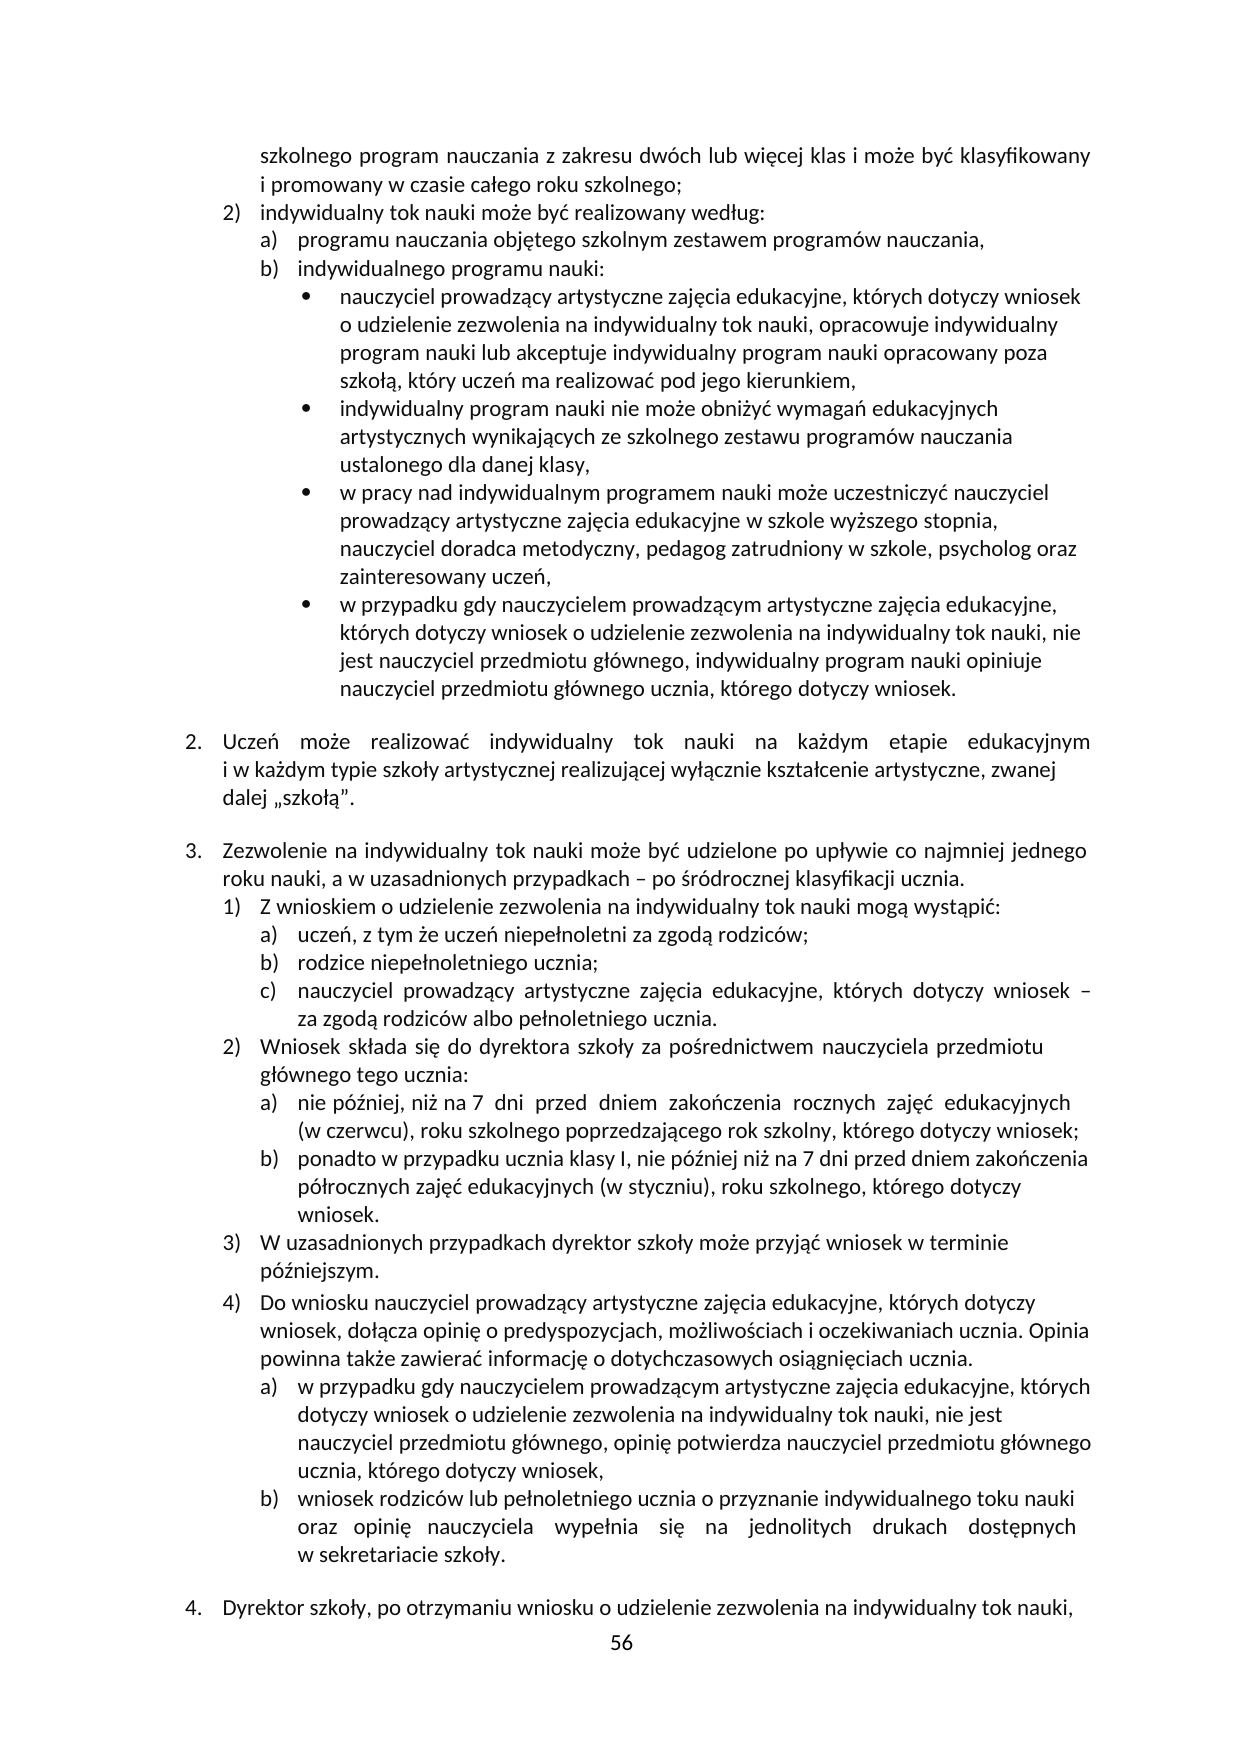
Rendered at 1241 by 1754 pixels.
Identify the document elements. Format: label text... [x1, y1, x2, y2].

list w pracy nad indywidualnym programem nauki może uczestniczyć nauczyciel prowadzący artystyczne zajęcia edukacyjne w szkole wyższego stopnia, nauczyciel doradca metodyczny, pedagog zatrudniony w szkole, psycholog oraz zainteresowany uczeń, [302, 478, 1093, 590]
list uczeń, z tym że uczeń niepełnoletni za zgodą rodziców; [260, 920, 1105, 948]
list wniosek rodziców lub pełnoletniego ucznia o przyznanie indywidualnego toku nauki oraz opinię nauczyciela wypełnia się na jednolitych drukach dostępnych w sekretariacie szkoły. [260, 1484, 1093, 1568]
list W uzasadnionych przypadkach dyrektor szkoły może przyjąć wniosek w terminie późniejszym. [222, 1228, 1093, 1284]
list indywidualnego programu nauki: [260, 254, 1105, 282]
list Z wnioskiem o udzielenie zezwolenia na indywidualny tok nauki mogą wystąpić: [222, 892, 1105, 920]
list Uczeń może realizować indywidualny tok nauki na każdym etapie edukacyjnym i w każdym typie szkoły artystycznej realizującej wyłącznie kształcenie artystyczne, zwanej dalej „szkołą”. [185, 727, 1093, 811]
list w przypadku gdy nauczycielem prowadzącym artystyczne zajęcia edukacyjne, których dotyczy wniosek o udzielenie zezwolenia na indywidualny tok nauki, nie jest nauczyciel przedmiotu głównego, opinię potwierdza nauczyciel przedmiotu głównego ucznia, którego dotyczy wniosek, [260, 1372, 1093, 1484]
list Wniosek składa się do dyrektora szkoły za pośrednictwem nauczyciela przedmiotu głównego tego ucznia: [222, 1032, 1092, 1088]
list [222, 142, 1093, 198]
list Zezwolenie na indywidualny tok nauki może być udzielone po upływie co najmniej jednego roku nauki, a w uzasadnionych przypadkach – po śródrocznej klasyfikacji ucznia. [185, 836, 1093, 892]
list indywidualny tok nauki może być realizowany według: [222, 198, 1105, 226]
list w przypadku gdy nauczycielem prowadzącym artystyczne zajęcia edukacyjne, których dotyczy wniosek o udzielenie zezwolenia na indywidualny tok nauki, nie jest nauczyciel przedmiotu głównego, indywidualny program nauki opiniuje nauczyciel przedmiotu głównego ucznia, którego dotyczy wniosek. [302, 590, 1093, 702]
list programu nauczania objętego szkolnym zestawem programów nauczania, [260, 226, 1105, 254]
list indywidualny program nauki nie może obniżyć wymagań edukacyjnych artystycznych wynikających ze szkolnego zestawu programów nauczania ustalonego dla danej klasy, [302, 394, 1093, 478]
list Do wniosku nauczyciel prowadzący artystyczne zajęcia edukacyjne, których dotyczy wniosek, dołącza opinię o predyspozycjach, możliwościach i oczekiwaniach ucznia. Opinia powinna także zawierać informację o dotychczasowych osiągnięciach ucznia. [222, 1288, 1093, 1372]
list nauczyciel prowadzący artystyczne zajęcia edukacyjne, których dotyczy wniosek o udzielenie zezwolenia na indywidualny tok nauki, opracowuje indywidualny program nauki lub akceptuje indywidualny program nauki opracowany poza szkołą, który uczeń ma realizować pod jego kierunkiem, [302, 282, 1093, 394]
list ponadto w przypadku ucznia klasy I, nie później niż na 7 dni przed dniem zakończenia półrocznych zajęć edukacyjnych (w styczniu), roku szkolnego, którego dotyczy wniosek. [260, 1144, 1093, 1228]
list nie później, niż na 7 dni przed dniem zakończenia rocznych zajęć edukacyjnych (w czerwcu), roku szkolnego poprzedzającego rok szkolny, którego dotyczy wniosek; [260, 1088, 1093, 1144]
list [185, 1593, 1093, 1621]
list rodzice niepełnoletniego ucznia; [260, 948, 1105, 976]
list nauczyciel prowadzący artystyczne zajęcia edukacyjne, których dotyczy wniosek – za zgodą rodziców albo pełnoletniego ucznia. [260, 976, 1093, 1032]
